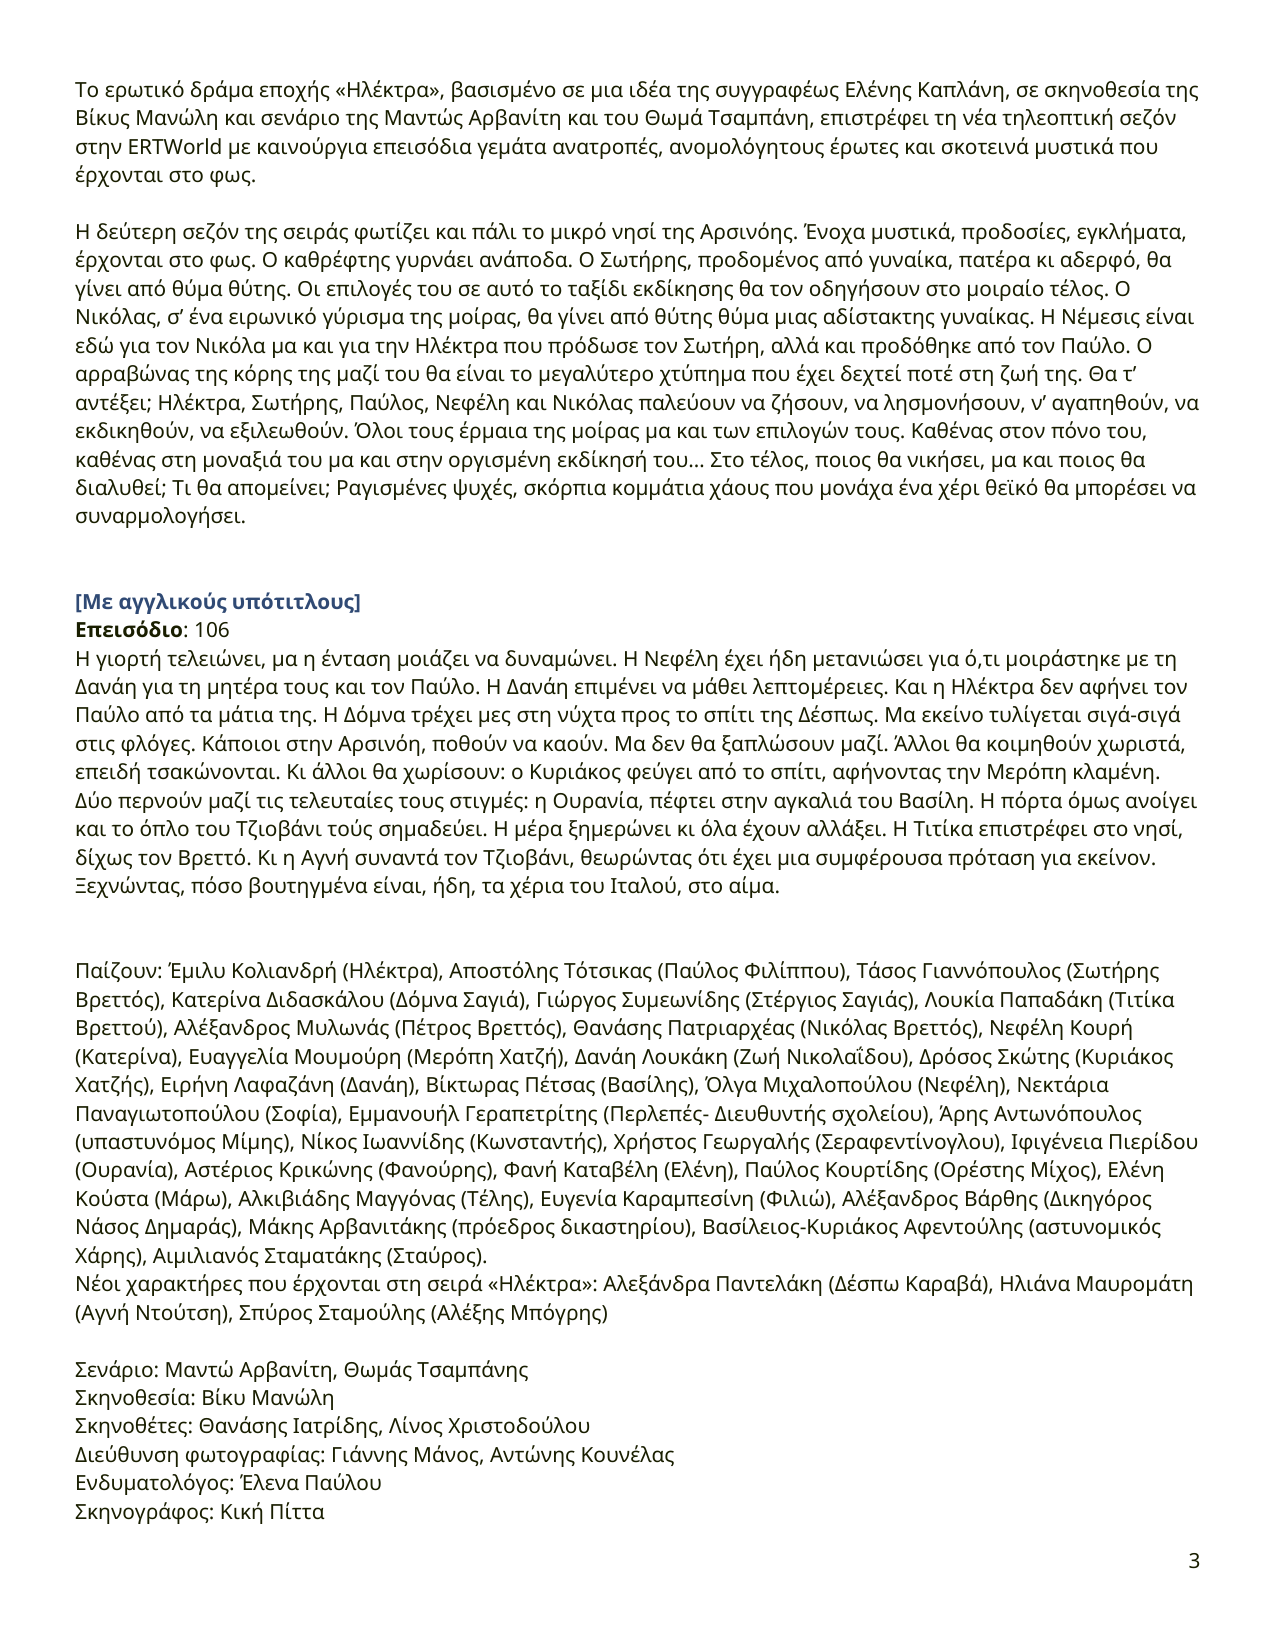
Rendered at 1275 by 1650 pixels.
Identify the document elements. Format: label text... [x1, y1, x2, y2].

text [Με αγγλικούς υπότιτλους] Eπεισόδιο: 106 [75, 530, 1200, 644]
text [75, 900, 1200, 1525]
text Η γιορτή τελειώνει, μα η ένταση μοιάζει να δυναμώνει. Η Νεφέλη έχει ήδη μετανιώσει για ό,τι μοιράστηκε με τη Δανάη για τη μητέρα τους και τον Παύλο. Η Δανάη επιμένει να μάθει λεπτομέρειες. Και η Ηλέκτρα δεν αφήνει τον Παύλο από τα μάτια της. Η Δόμνα τρέχει μες στη νύχτα προς το σπίτι της Δέσπως. Μα εκείνο τυλίγεται σιγά-σιγά στις φλόγες. Κάποιοι στην Αρσινόη, ποθούν να καούν. Μα δεν θα ξαπλώσουν μαζί. Άλλοι θα κοιμηθούν χωριστά, επειδή τσακώνονται. Κι άλλοι θα χωρίσουν: ο Κυριάκος φεύγει από το σπίτι, αφήνοντας την Μερόπη κλαμένη. Δύο περνούν μαζί τις τελευταίες τους στιγμές: η Ουρανία, πέφτει στην αγκαλιά του Βασίλη. Η πόρτα όμως ανοίγει και το όπλο του Τζιοβάνι τούς σημαδεύει. Η μέρα ξημερώνει κι όλα έχουν αλλάξει. Η Τιτίκα επιστρέφει στο νησί, δίχως τον Βρεττό. Κι η Αγνή συναντά τον Τζιοβάνι, θεωρώντας ότι έχει μια συμφέρουσα πρόταση για εκείνον. Ξεχνώντας, πόσο βουτηγμένα είναι, ήδη, τα χέρια του Ιταλού, στο αίμα. [75, 644, 1200, 900]
text Το ερωτικό δράμα εποχής «Ηλέκτρα», βασισμένο σε μια ιδέα της συγγραφέως Ελένης Καπλάνη, σε σκηνοθεσία της Βίκυς Μανώλη και σενάριο της Μαντώς Αρβανίτη και του Θωμά Τσαμπάνη, επιστρέφει τη νέα τηλεοπτική σεζόν στην ERTWorld με καινούργια επεισόδια γεμάτα ανατροπές, ανομολόγητους έρωτες και σκοτεινά μυστικά που έρχονται στο φως. Η δεύτερη σεζόν της σειράς φωτίζει και πάλι το μικρό νησί της Αρσινόης. Ένοχα μυστικά, προδοσίες, εγκλήματα, έρχονται στο φως. Ο καθρέφτης γυρνάει ανάποδα. Ο Σωτήρης, προδομένος από γυναίκα, πατέρα κι αδερφό, θα γίνει από θύμα θύτης. Οι επιλογές του σε αυτό το ταξίδι εκδίκησης θα τον οδηγήσουν στο μοιραίο τέλος. Ο Νικόλας, σ’ ένα ειρωνικό γύρισμα της μοίρας, θα γίνει από θύτης θύμα μιας αδίστακτης γυναίκας. Η Νέμεσις είναι εδώ για τον Νικόλα μα και για την Ηλέκτρα που πρόδωσε τον Σωτήρη, αλλά και προδόθηκε από τον Παύλο. Ο αρραβώνας της κόρης της μαζί του θα είναι το μεγαλύτερο χτύπημα που έχει δεχτεί ποτέ στη ζωή της. Θα τ’ αντέξει; Ηλέκτρα, Σωτήρης, Παύλος, Νεφέλη και Νικόλας παλεύουν να ζήσουν, να λησμονήσουν, ν’ αγαπηθούν, να εκδικηθούν, να εξιλεωθούν. Όλοι τους έρμαια της μοίρας μα και των επιλογών τους. Καθένας στον πόνο του, καθένας στη μοναξιά του μα και στην οργισμένη εκδίκησή του… Στο τέλος, ποιος θα νικήσει, μα και ποιος θα διαλυθεί; Τι θα απομείνει; Ραγισμένες ψυχές, σκόρπια κομμάτια χάους που μονάχα ένα χέρι θεϊκό θα μπορέσει να συναρμολογήσει. [75, 75, 1200, 530]
